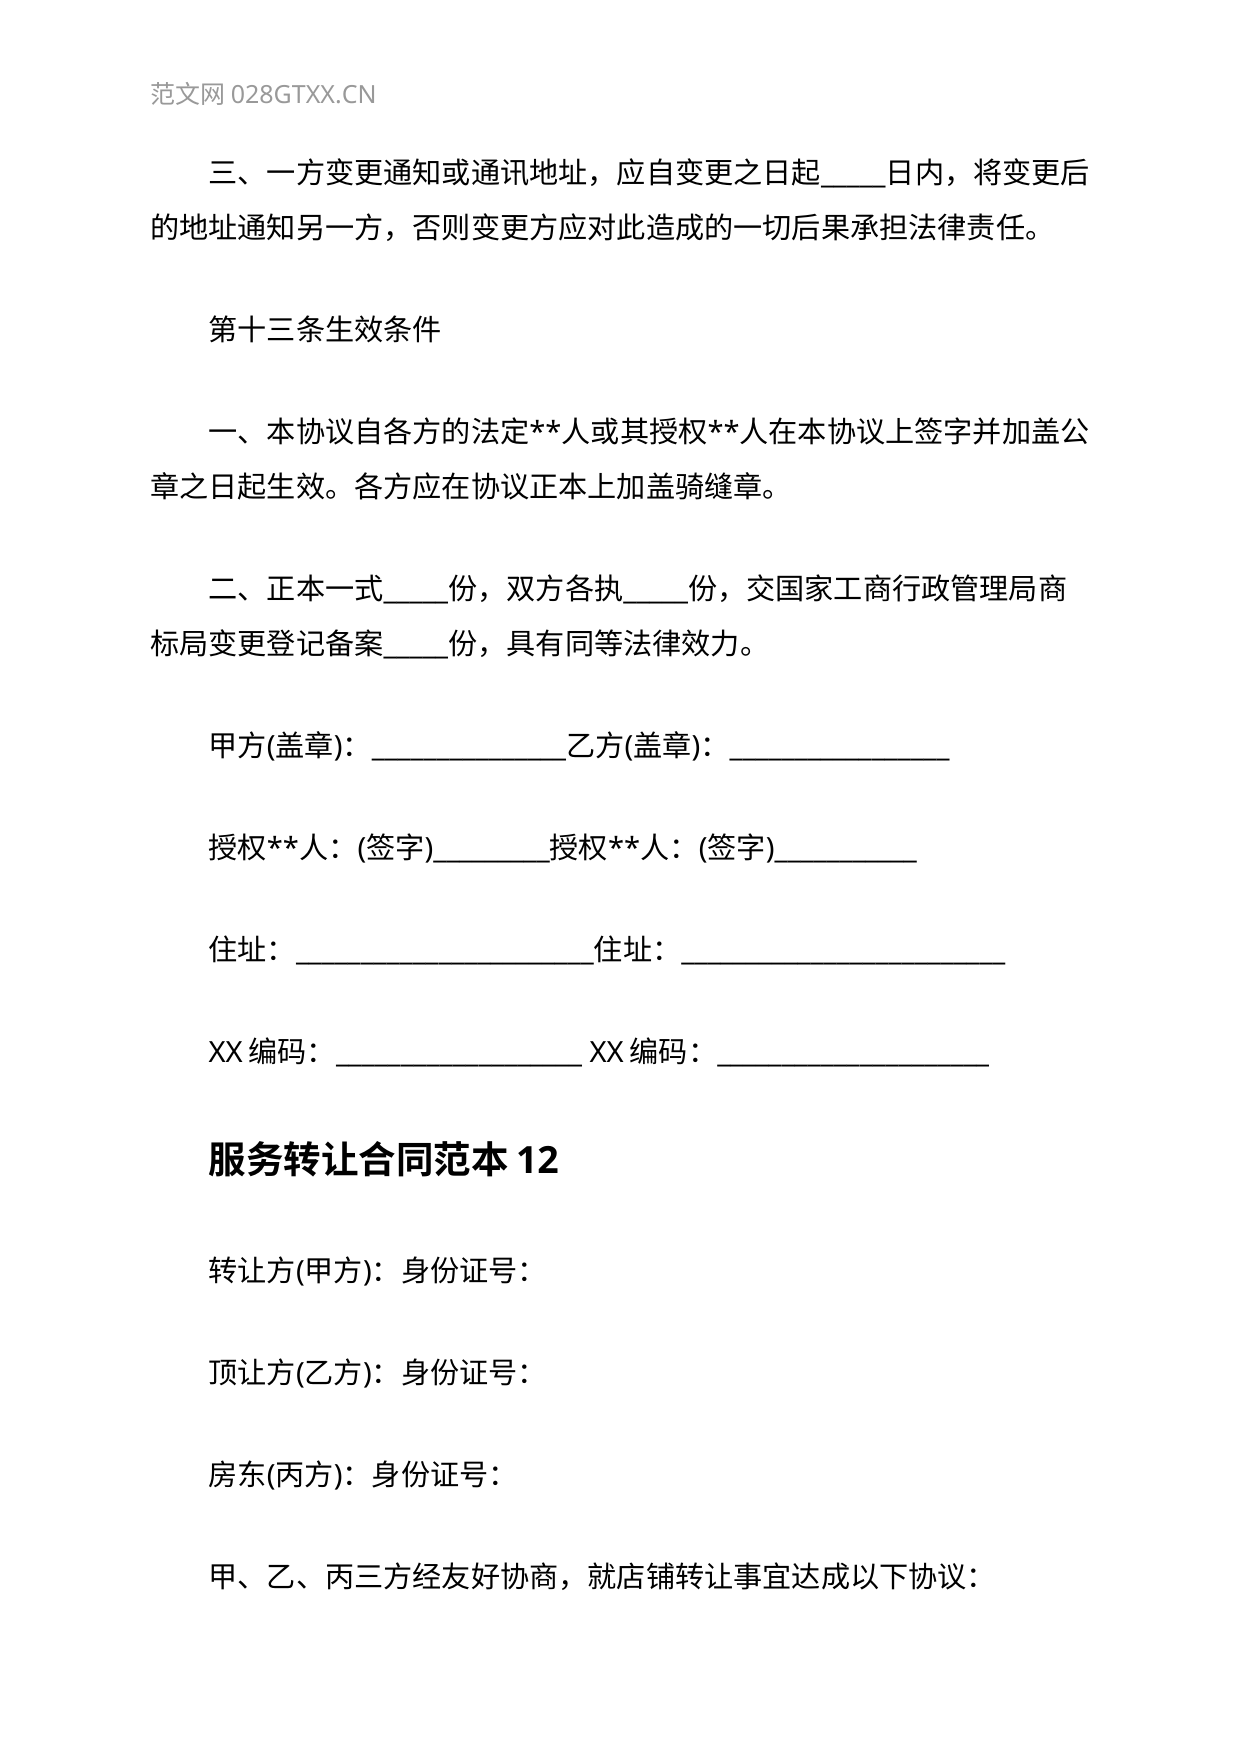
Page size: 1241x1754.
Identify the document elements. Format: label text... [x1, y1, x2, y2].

text 二、正本一式_____份，双方各执_____份，交国家工商行政管理局商标局变更登记备案_____份，具有同等法律效力。 [150, 565, 1090, 663]
text 第十三条生效条件 [150, 307, 1090, 349]
text 住址：_______________________住址：_________________________ [150, 926, 1090, 969]
text 服务转让合同范本12 [150, 1130, 1090, 1185]
text 房东(丙方)：身份证号： [150, 1452, 1090, 1494]
text 甲方(盖章)：_______________乙方(盖章)：_________________ [150, 722, 1090, 765]
text 三、一方变更通知或通讯地址，应自变更之日起_____日内，将变更后的地址通知另一方，否则变更方应对此造成的一切后果承担法律责任。 [150, 150, 1090, 247]
text 顶让方(乙方)：身份证号： [150, 1350, 1090, 1392]
text 一、本协议自各方的法定**人或其授权**人在本协议上签字并加盖公章之日起生效。各方应在协议正本上加盖骑缝章。 [150, 408, 1090, 506]
text XX编码：___________________ XX编码：_____________________ [150, 1028, 1090, 1071]
text 甲、乙、丙三方经友好协商，就店铺转让事宜达成以下协议： [150, 1554, 1090, 1596]
text 授权**人：(签字)_________授权**人：(签字)___________ [150, 824, 1090, 867]
text 转让方(甲方)：身份证号： [150, 1248, 1090, 1290]
